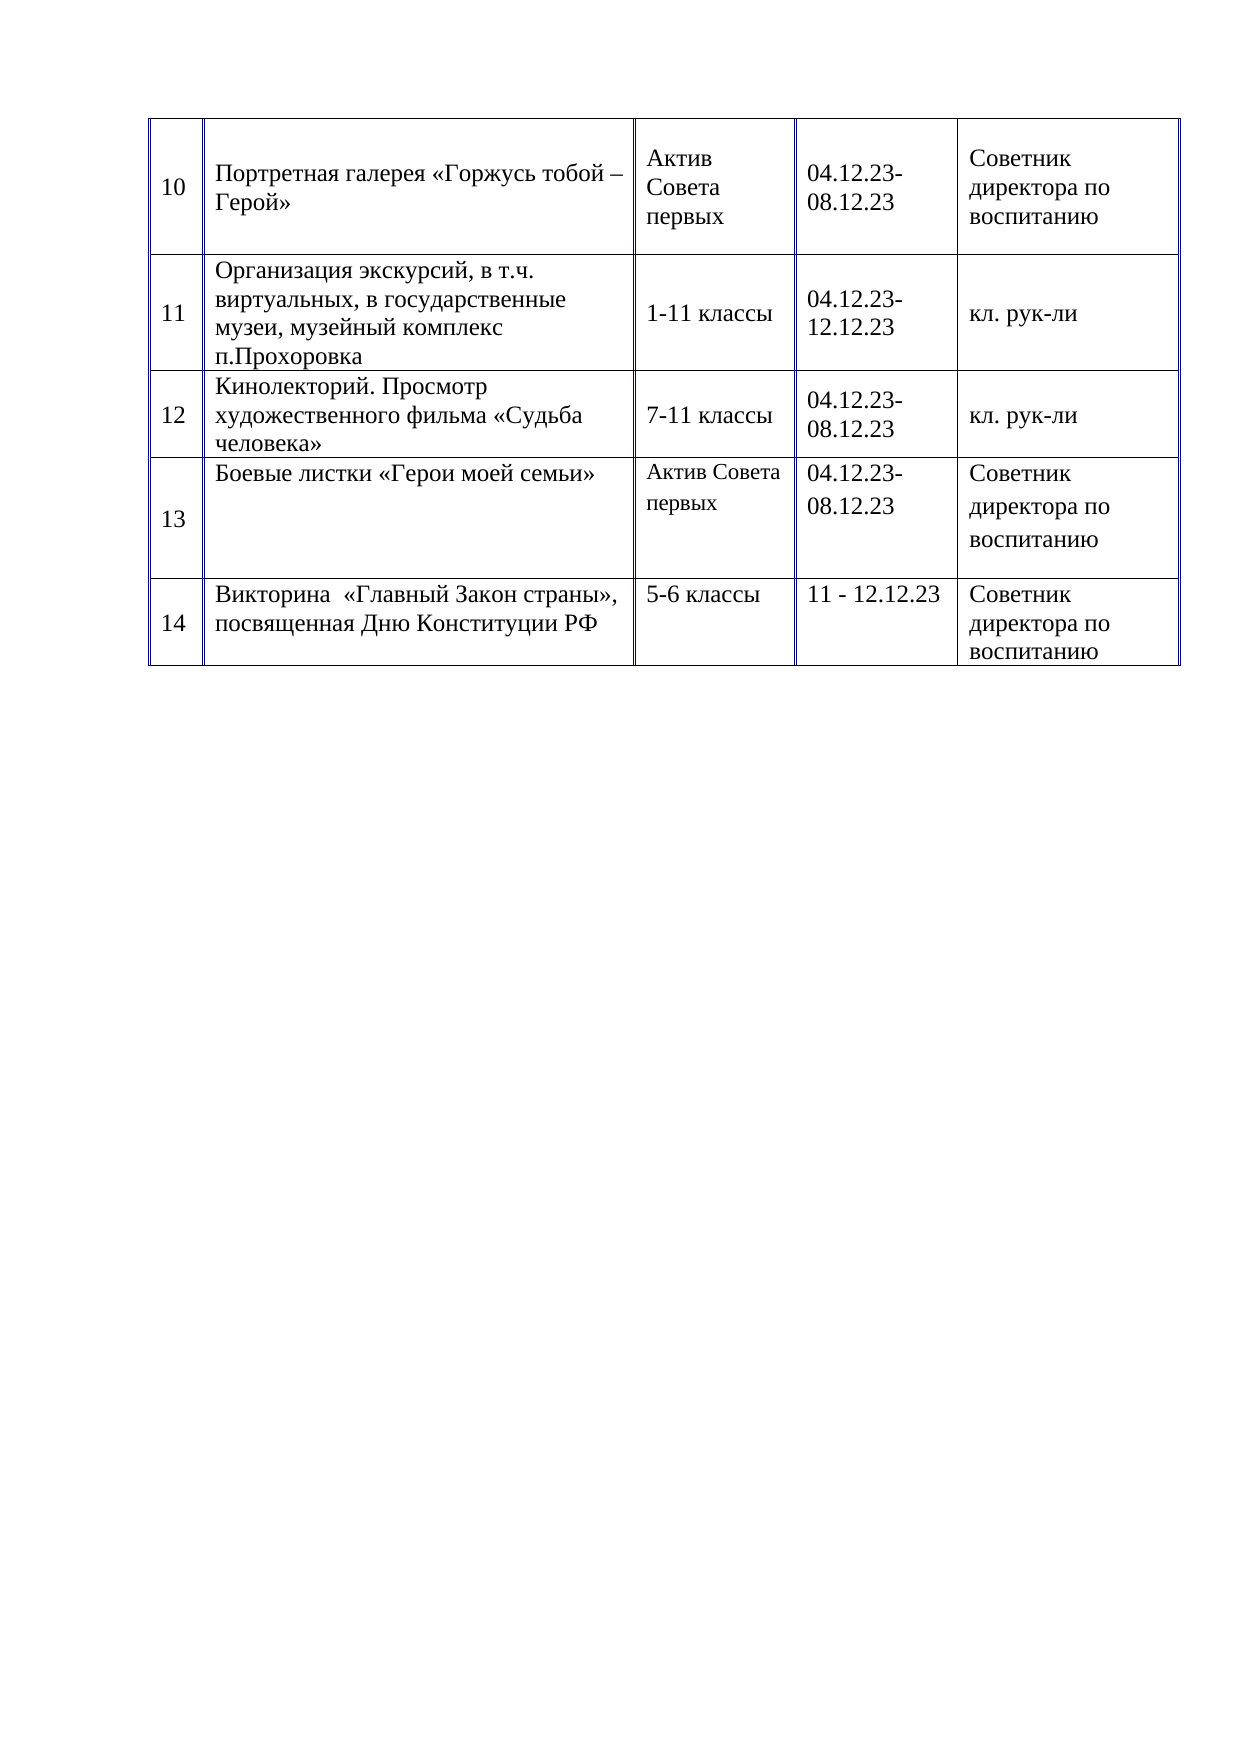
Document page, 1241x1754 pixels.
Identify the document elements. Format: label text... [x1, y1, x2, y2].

table_cell Советник директора по воспитанию [958, 458, 1178, 578]
table_cell 13 [151, 458, 202, 578]
table_cell 7-11 классы [636, 371, 794, 457]
table_cell 12 [151, 371, 202, 457]
table_cell Советник директора по воспитанию [958, 579, 1178, 665]
table_cell 5-6 классы [636, 579, 794, 665]
table_cell Организация экскурсий, в т.ч. виртуальных, в государственные музеи, музейный комплекс п.Прохоровка [205, 255, 633, 370]
table_cell Боевые листки «Герои моей семьи» [205, 458, 633, 578]
table_cell 04.12.23-08.12.23 [797, 458, 957, 578]
table_cell 04.12.23-08.12.23 [797, 119, 957, 254]
table_cell Викторина «Главный Закон страны», посвященная Дню Конституции РФ [205, 579, 633, 665]
table_cell кл. рук-ли [958, 255, 1178, 370]
table_cell 10 [151, 119, 202, 254]
table_cell 11 [151, 255, 202, 370]
table_cell Кинолекторий. Просмотр художественного фильма «Судьба человека» [205, 371, 633, 457]
table_cell 04.12.23-12.12.23 [797, 255, 957, 370]
table_cell 04.12.23-08.12.23 [797, 371, 957, 457]
table_cell кл. рук-ли [958, 371, 1178, 457]
table_cell Советник директора по воспитанию [958, 119, 1178, 254]
table_cell 11 - 12.12.23 [797, 579, 957, 665]
table_cell Актив Совета первых [636, 119, 794, 254]
table_cell Актив Совета первых [636, 458, 794, 578]
table_cell Портретная галерея «Горжусь тобой – Герой» [205, 119, 633, 254]
table_cell 14 [151, 579, 202, 665]
table_cell 1-11 классы [636, 255, 794, 370]
